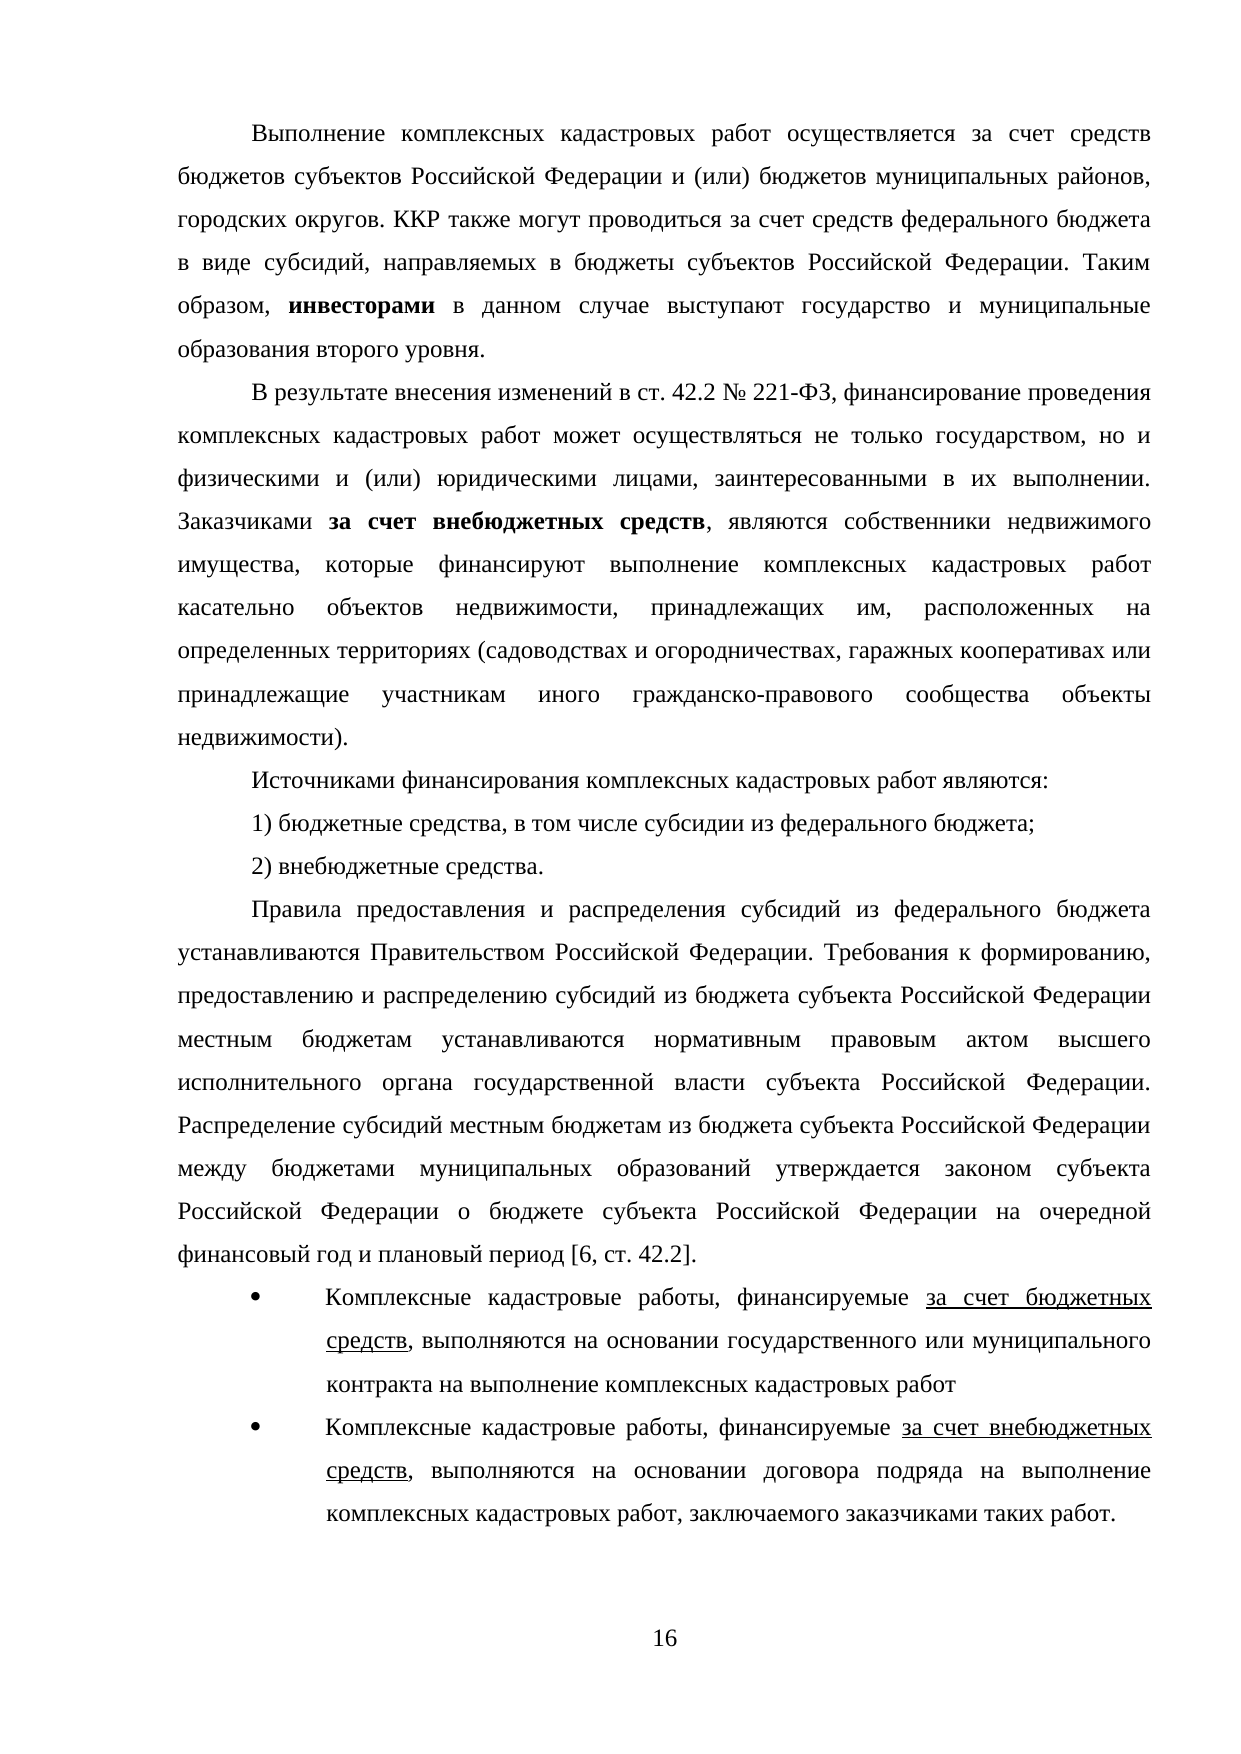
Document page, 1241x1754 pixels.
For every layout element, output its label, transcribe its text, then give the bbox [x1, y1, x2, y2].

text Выполнение комплексных кадастровых работ осуществляется за счет средств бюджетов субъектов Российской Федерации и (или) бюджетов муниципальных районов, городских округов. ККР также могут проводиться за счет средств федерального бюджета в виде субсидий, направляемых в бюджеты субъектов Российской Федерации. Таким образом, инвесторами в данном случае выступают государство и муниципальные образования второго уровня. [177, 118, 1152, 362]
text Правила предоставления и распределения субсидий из федерального бюджета устанавливаются Правительством Российской Федерации. Требования к формированию, предоставлению и распределению субсидий из бюджета субъекта Российской Федерации местным бюджетам устанавливаются нормативным правовым актом высшего исполнительного органа государственной власти субъекта Российской Федерации. Распределение субсидий местным бюджетам из бюджета субъекта Российской Федерации между бюджетами муниципальных образований утверждается законом субъекта Российской Федерации о бюджете субъекта Российской Федерации на очередной финансовый год и плановый период [6, cт. 42.2]. [177, 894, 1152, 1268]
text В результате внесения изменений в ст. 42.2 № 221-ФЗ, финансирование проведения комплексных кадастровых работ может осуществляться не только государством, но и физическими и (или) юридическими лицами, заинтересованными в их выполнении. Заказчиками за счет внебюджетных средств, являются собственники недвижимого имущества, которые финансируют выполнение комплексных кадастровых работ касательно объектов недвижимости, принадлежащих им, расположенных на определенных территориях (садоводствах и огородничествах, гаражных кооперативах или принадлежащие участникам иного гражданско-правового сообщества объекты недвижимости). [177, 377, 1152, 751]
list Комплексные кадастровые работы, финансируемые за счет бюджетных средств, выполняются на основании государственного или муниципального контракта на выполнение комплексных кадастровых работ [251, 1282, 1152, 1397]
list Комплексные кадастровые работы, финансируемые за счет внебюджетных средств, выполняются на основании договора подряда на выполнение комплексных кадастровых работ, заключаемого заказчиками таких работ. [251, 1412, 1152, 1527]
text 2) внебюджетные средства. [177, 851, 1152, 880]
text Источниками финансирования комплексных кадастровых работ являются: [177, 765, 1152, 794]
text 1) бюджетные средства, в том числе субсидии из федерального бюджета; [177, 808, 1152, 837]
